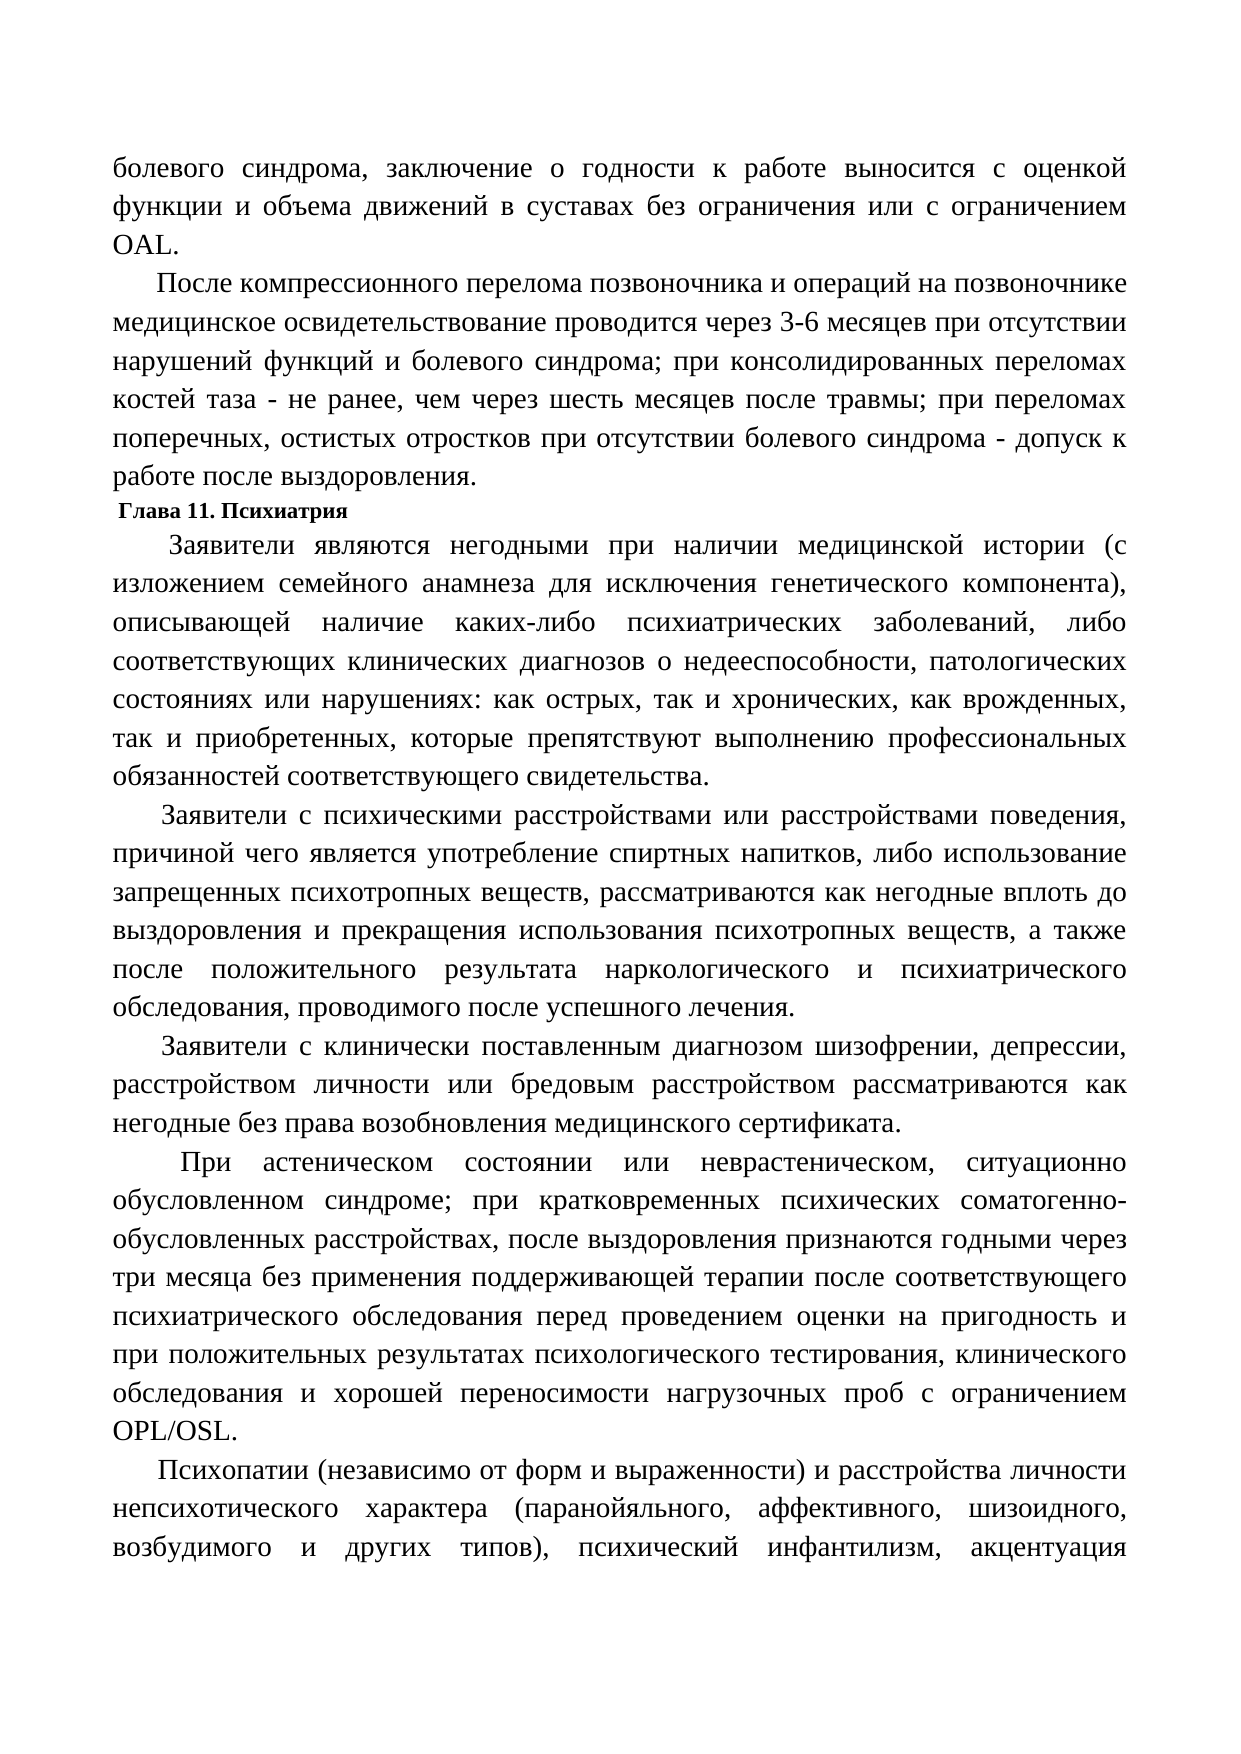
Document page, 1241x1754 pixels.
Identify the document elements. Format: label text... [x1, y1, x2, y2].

text После компрессионного перелома позвоночника и операций на позвоночнике медицинское освидетельствование проводится через 3-6 месяцев при отсутствии нарушений функций и болевого синдрома; при консолидированных переломах костей таза - не ранее, чем через шесть месяцев после травмы; при переломах поперечных, остистых отростков при отсутствии болевого синдрома - допуск к работе после выздоровления. [112, 266, 1128, 492]
text Заявители являются негодными при наличии медицинской истории (с изложением семейного анамнеза для исключения генетического компонента), описывающей наличие каких-либо психиатрических заболеваний, либо соответствующих клинических диагнозов о недееспособности, патологических состояниях или нарушениях: как острых, так и хронических, как врожденных, так и приобретенных, которые препятствуют выполнению профессиональных обязанностей соответствующего свидетельства. [112, 527, 1128, 792]
text Заявители с клинически поставленным диагнозом шизофрении, депрессии, расстройством личности или бредовым расстройством рассматриваются как негодные без права возобновления медицинского сертификата. [112, 1028, 1128, 1139]
text При астеническом состоянии или неврастеническом, ситуационно обусловленном синдроме; при кратковременных психических соматогенно-обусловленных расстройствах, после выздоровления признаются годными через три месяца без применения поддерживающей терапии после соответствующего психиатрического обследования перед проведением оценки на пригодность и при положительных результатах психологического тестирования, клинического обследования и хорошей переносимости нагрузочных проб с ограничением OPL/OSL. [112, 1144, 1128, 1447]
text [112, 1452, 1128, 1563]
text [112, 150, 1128, 261]
text Глава 11. Психиатрия [112, 497, 1128, 523]
text Заявители с психическими расстройствами или расстройствами поведения, причиной чего является употребление спиртных напитков, либо использование запрещенных психотропных веществ, рассматриваются как негодные вплоть до выздоровления и прекращения использования психотропных веществ, а также после положительного результата наркологического и психиатрического обследования, проводимого после успешного лечения. [112, 797, 1128, 1023]
